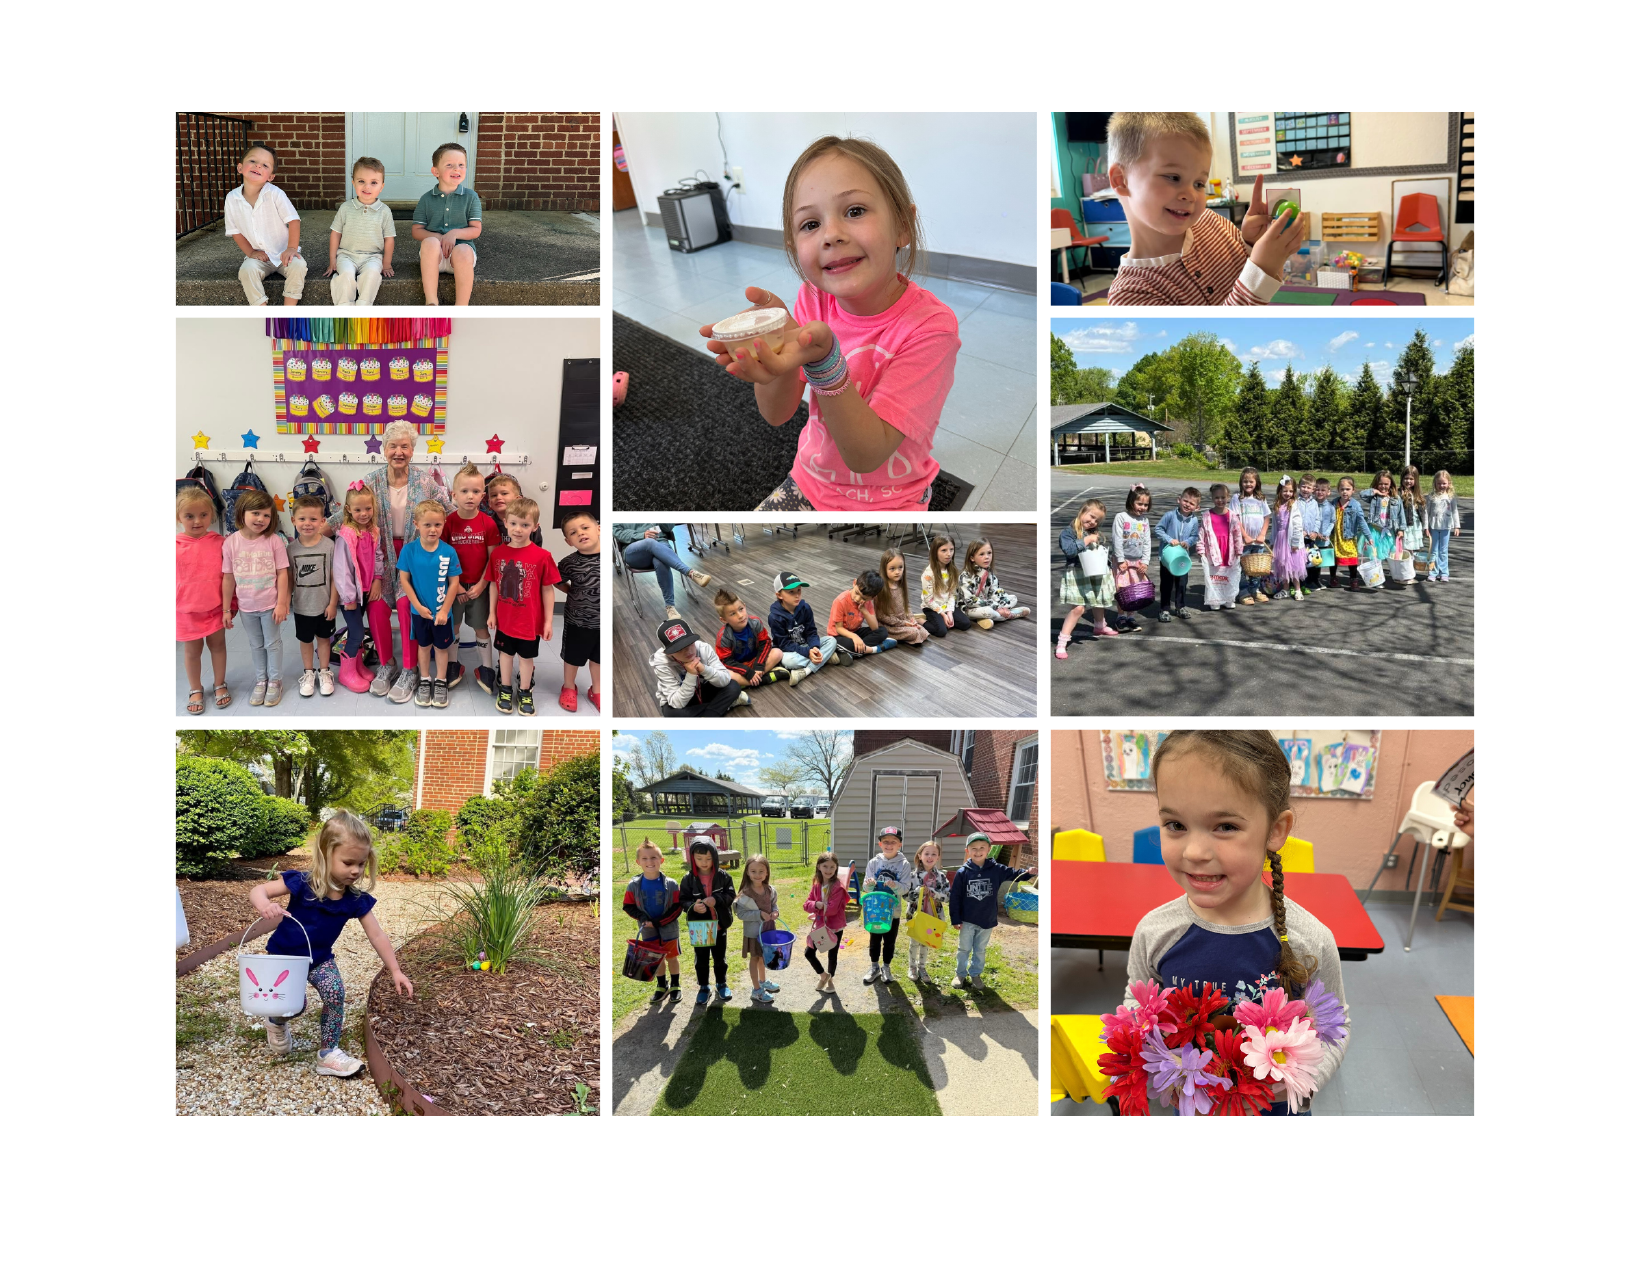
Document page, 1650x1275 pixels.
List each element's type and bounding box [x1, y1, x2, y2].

picture [175, 112, 1475, 1116]
